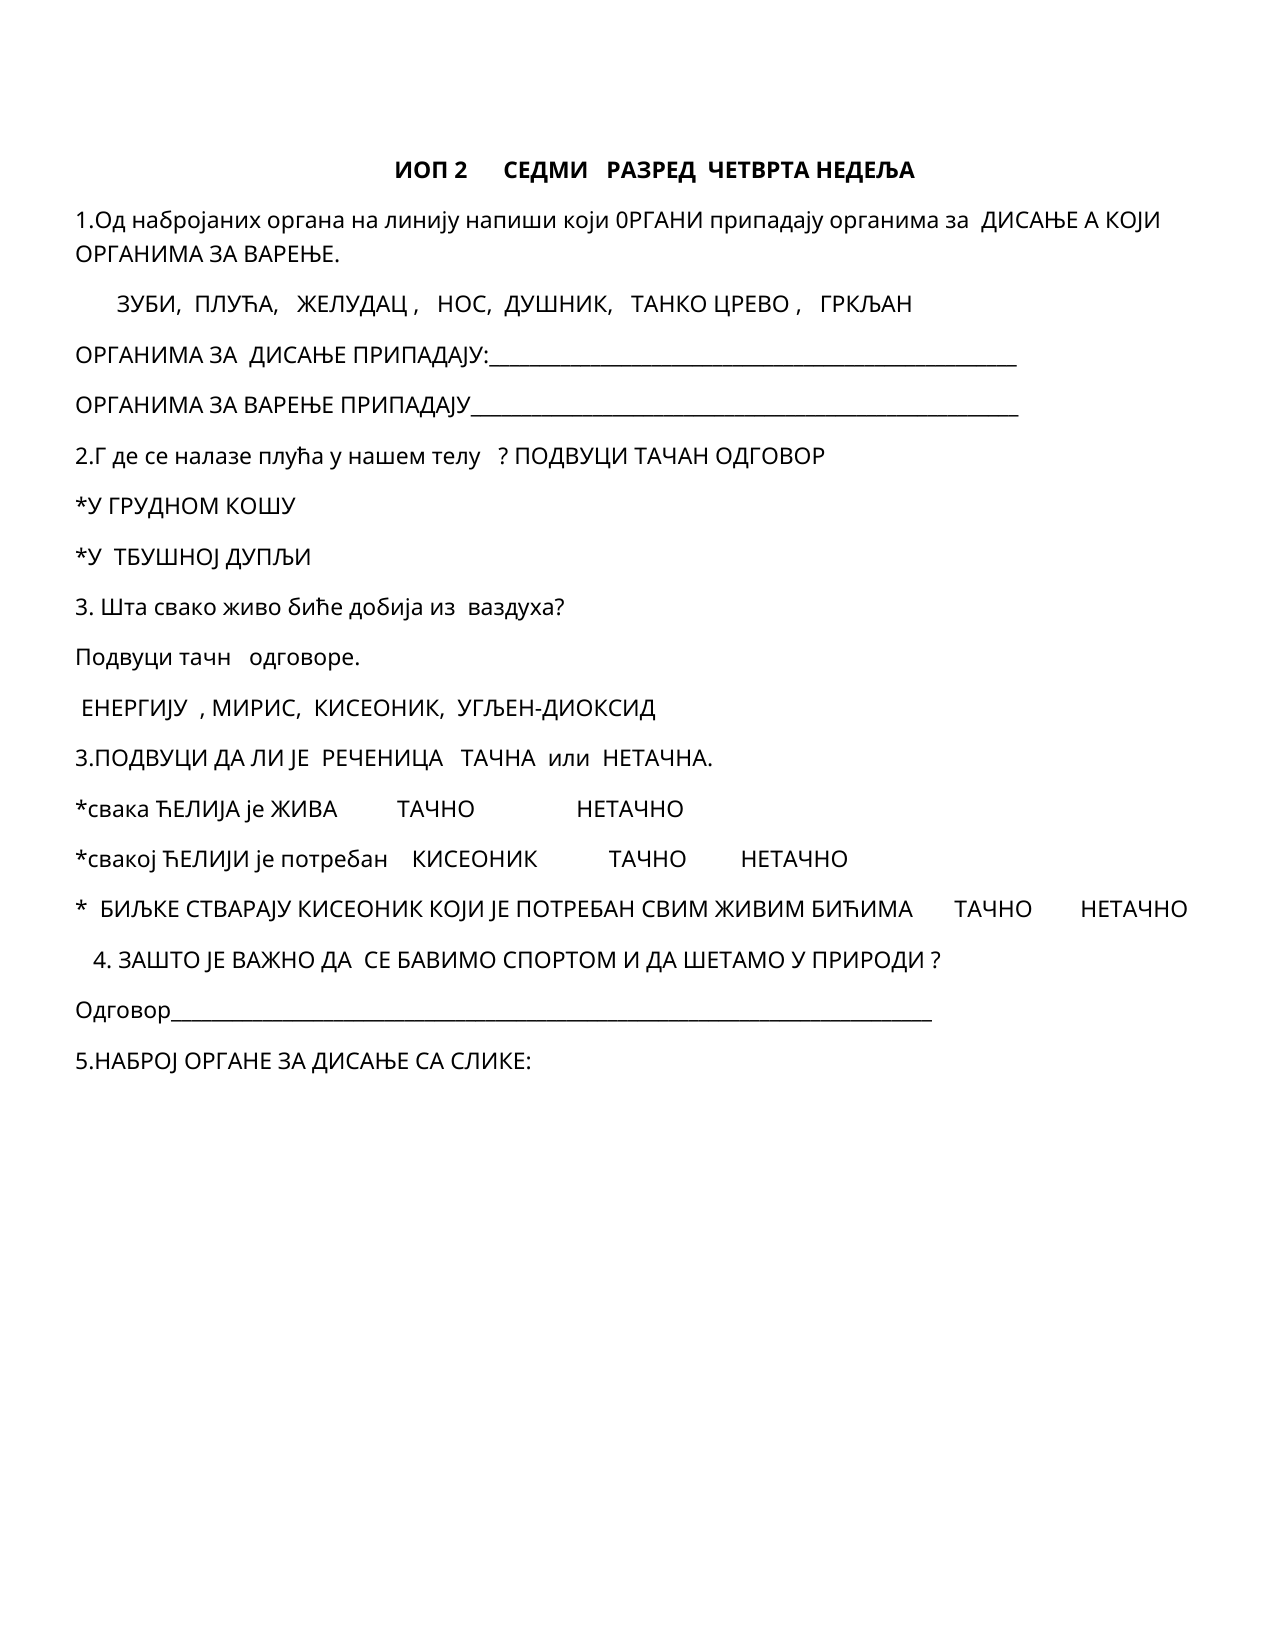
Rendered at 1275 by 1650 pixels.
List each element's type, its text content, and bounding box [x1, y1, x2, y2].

text 3.ПОДВУЦИ ДА ЛИ ЈЕ РЕЧЕНИЦА ТАЧНА или НЕТАЧНА. [75, 742, 1200, 773]
text ОРГАНИМА ЗА ДИСАЊЕ ПРИПАДАЈУ:____________________________________________________ [75, 339, 1200, 370]
text ОРГАНИМА ЗА ВАРЕЊЕ ПРИПАДАЈУ______________________________________________________ [75, 389, 1200, 420]
text ЗУБИ, ПЛУЋА, ЖЕЛУДАЦ , НОС, ДУШНИК, ТАНКО ЦРЕВО , ГРКЉАН [75, 288, 1200, 319]
list ИОП 2 СЕДМИ РАЗРЕД ЧЕТВРТА НЕДЕЉА [150, 154, 1200, 185]
text 3. Шта свако живо биће добија из ваздуха? [75, 591, 1200, 622]
text 1.Од набројаних органа на линију напиши који 0РГАНИ припадају органима за ДИСАЊЕ А КОЈИ ОРГАНИМА ЗА ВАРЕЊЕ. [75, 204, 1200, 269]
text ЕНЕРГИЈУ , МИРИС, КИСЕОНИК, УГЉЕН-ДИОКСИД [75, 692, 1200, 723]
text * БИЉКЕ СТВАРАЈУ КИСЕОНИК КОЈИ ЈЕ ПОТРЕБАН СВИМ ЖИВИМ БИЋИМА ТАЧНО НЕТАЧНО [75, 893, 1200, 924]
text Подвуци тачн одговоре. [75, 641, 1200, 672]
text 4. ЗАШТО ЈЕ ВАЖНО ДА СЕ БАВИМО СПОРТОМ И ДА ШЕТАМО У ПРИРОДИ ? [75, 944, 1200, 975]
text *свакој ЋЕЛИЈИ је потребан КИСЕОНИК ТАЧНО НЕТАЧНО [75, 843, 1200, 874]
text *У ТБУШНОЈ ДУПЉИ [75, 540, 1200, 572]
text *свака ЋЕЛИЈА је ЖИВА ТАЧНО НЕТАЧНО [75, 792, 1200, 824]
text Одговор___________________________________________________________________________ [75, 994, 1200, 1025]
text 5.НАБРОЈ ОРГАНЕ ЗА ДИСАЊЕ СА СЛИКЕ: [75, 1044, 1200, 1076]
text *У ГРУДНОМ КОШУ [75, 490, 1200, 521]
text 2.Г де се налазе плућа у нашем телу ? ПОДВУЦИ ТАЧАН ОДГОВОР [75, 439, 1200, 471]
